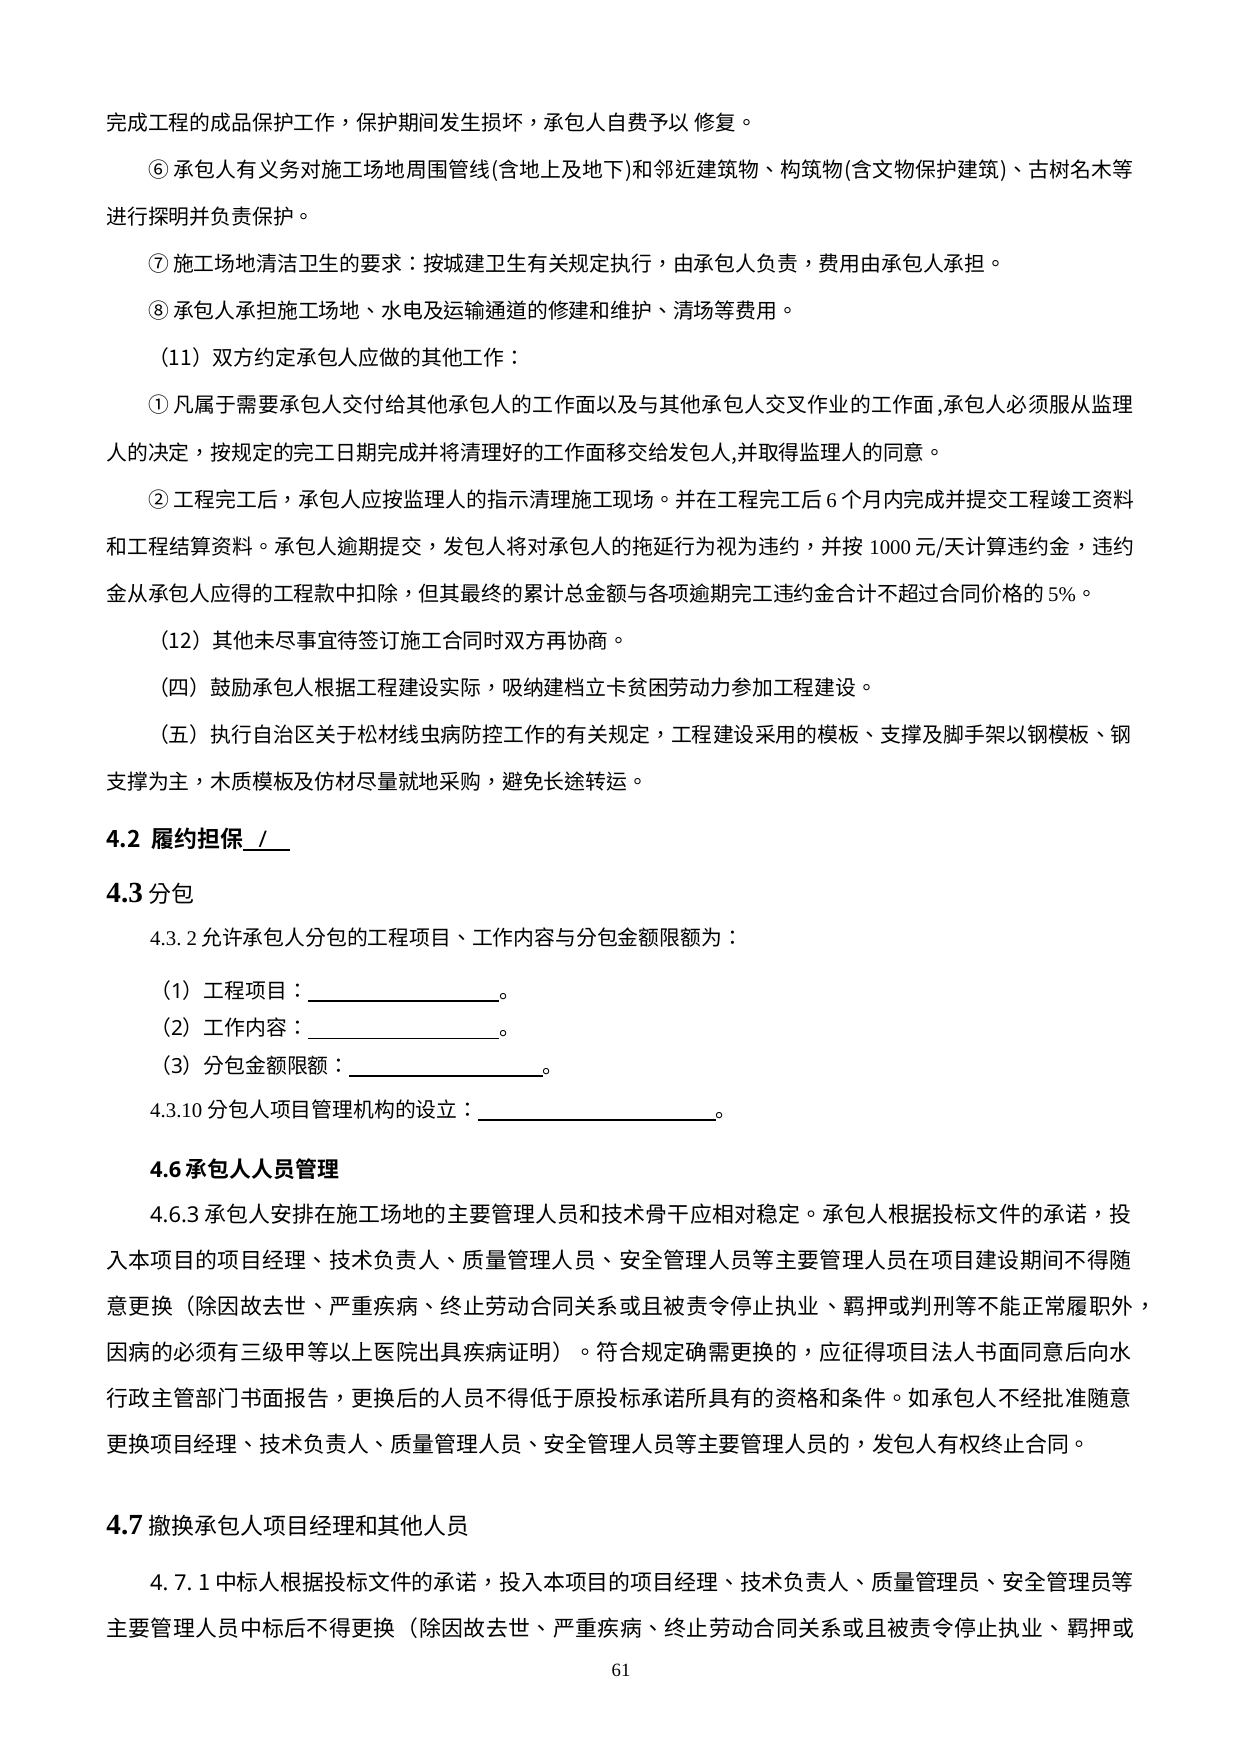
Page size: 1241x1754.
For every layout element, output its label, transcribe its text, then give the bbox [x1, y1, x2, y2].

list 双方约定承包人应做的其他工作： [106, 342, 1134, 372]
list ②工程完工后，承包人应按监理人的指示清理施工现场。并在工程完工后6个月内完成并提交工程竣工资料和工程结算资料。承包人逾期提交，发包人将对承包人的拖延行为视为违约，并按1000元/天计算违约金，违约金从承包人应得的工程款中扣除，但其最终的累计总金额与各项逾期完工违约金合计不超过合同价格的5%。 [106, 483, 1134, 607]
list ①凡属于需要承包人交付给其他承包人的工作面以及与其他承包人交叉作业的工作面,承包人必须服从监理人的决定，按规定的完工日期完成并将清理好的工作面移交给发包人,并取得监理人的同意。 [106, 389, 1134, 466]
text 4.2 履约担保 / [106, 812, 1134, 856]
list （2）工作内容： 。 [150, 1006, 1134, 1043]
text 4.6.3承包人安排在施工场地的主要管理人员和技术骨干应相对稳定。承包人根据投标文件的承诺，投入本项目的项目经理、技术负责人、质量管理人员、安全管理人员等主要管理人员在项目建设期间不得随意更换（除因故去世、严重疾病、终止劳动合同关系或且被责令停止执业、羁押或判刑等不能正常履职外，因病的必须有三级甲等以上医院出具疾病证明）。符合规定确需更换的，应征得项目法人书面同意后向水行政主管部门书面报告，更换后的人员不得低于原投标承诺所具有的资格和条件。如承包人不经批准随意更换项目经理、技术负责人、质量管理人员、安全管理人员等主要管理人员的，发包人有权终止合同。 [106, 1186, 1134, 1461]
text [106, 1554, 1134, 1645]
text 4.3分包 [106, 875, 1134, 909]
list 执行自治区关于松材线虫病防控工作的有关规定，工程建设采用的模板、支撑及脚手架以钢模板、钢支撑为主，木质模板及仿材尽量就地采购，避免长途转运。 [106, 718, 1134, 796]
subtitle 4.7撤换承包人项目经理和其他人员 [106, 1507, 1134, 1541]
list （3）分包金额限额： 。 [150, 1043, 1134, 1081]
text 4.3.10 分包人项目管理机构的设立： 。 [106, 1093, 1134, 1123]
list ⑦施工场地清洁卫生的要求：按城建卫生有关规定执行，由承包人负责，费用由承包人承担。 [106, 247, 1134, 278]
list （1）工程项目： 。 [150, 968, 1134, 1006]
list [106, 106, 1134, 136]
text 4.6承包人人员管理 [106, 1140, 1134, 1186]
list ⑧承包人承担施工场地、水电及运输通道的修建和维护、清场等费用。 [106, 294, 1134, 325]
list 鼓励承包人根据工程建设实际，吸纳建档立卡贫困劳动力参加工程建设。 [106, 671, 1134, 701]
list ⑥承包人有义务对施工场地周围管线(含地上及地下)和邻近建筑物、构筑物(含文物保护建筑)、古树名木等进行探明并负责保护。 [106, 153, 1134, 231]
list 其他未尽事宜待签订施工合同时双方再协商。 [106, 624, 1134, 654]
list 4.3. 2允许承包人分包的工程项目、工作内容与分包金额限额为： [150, 921, 1134, 952]
